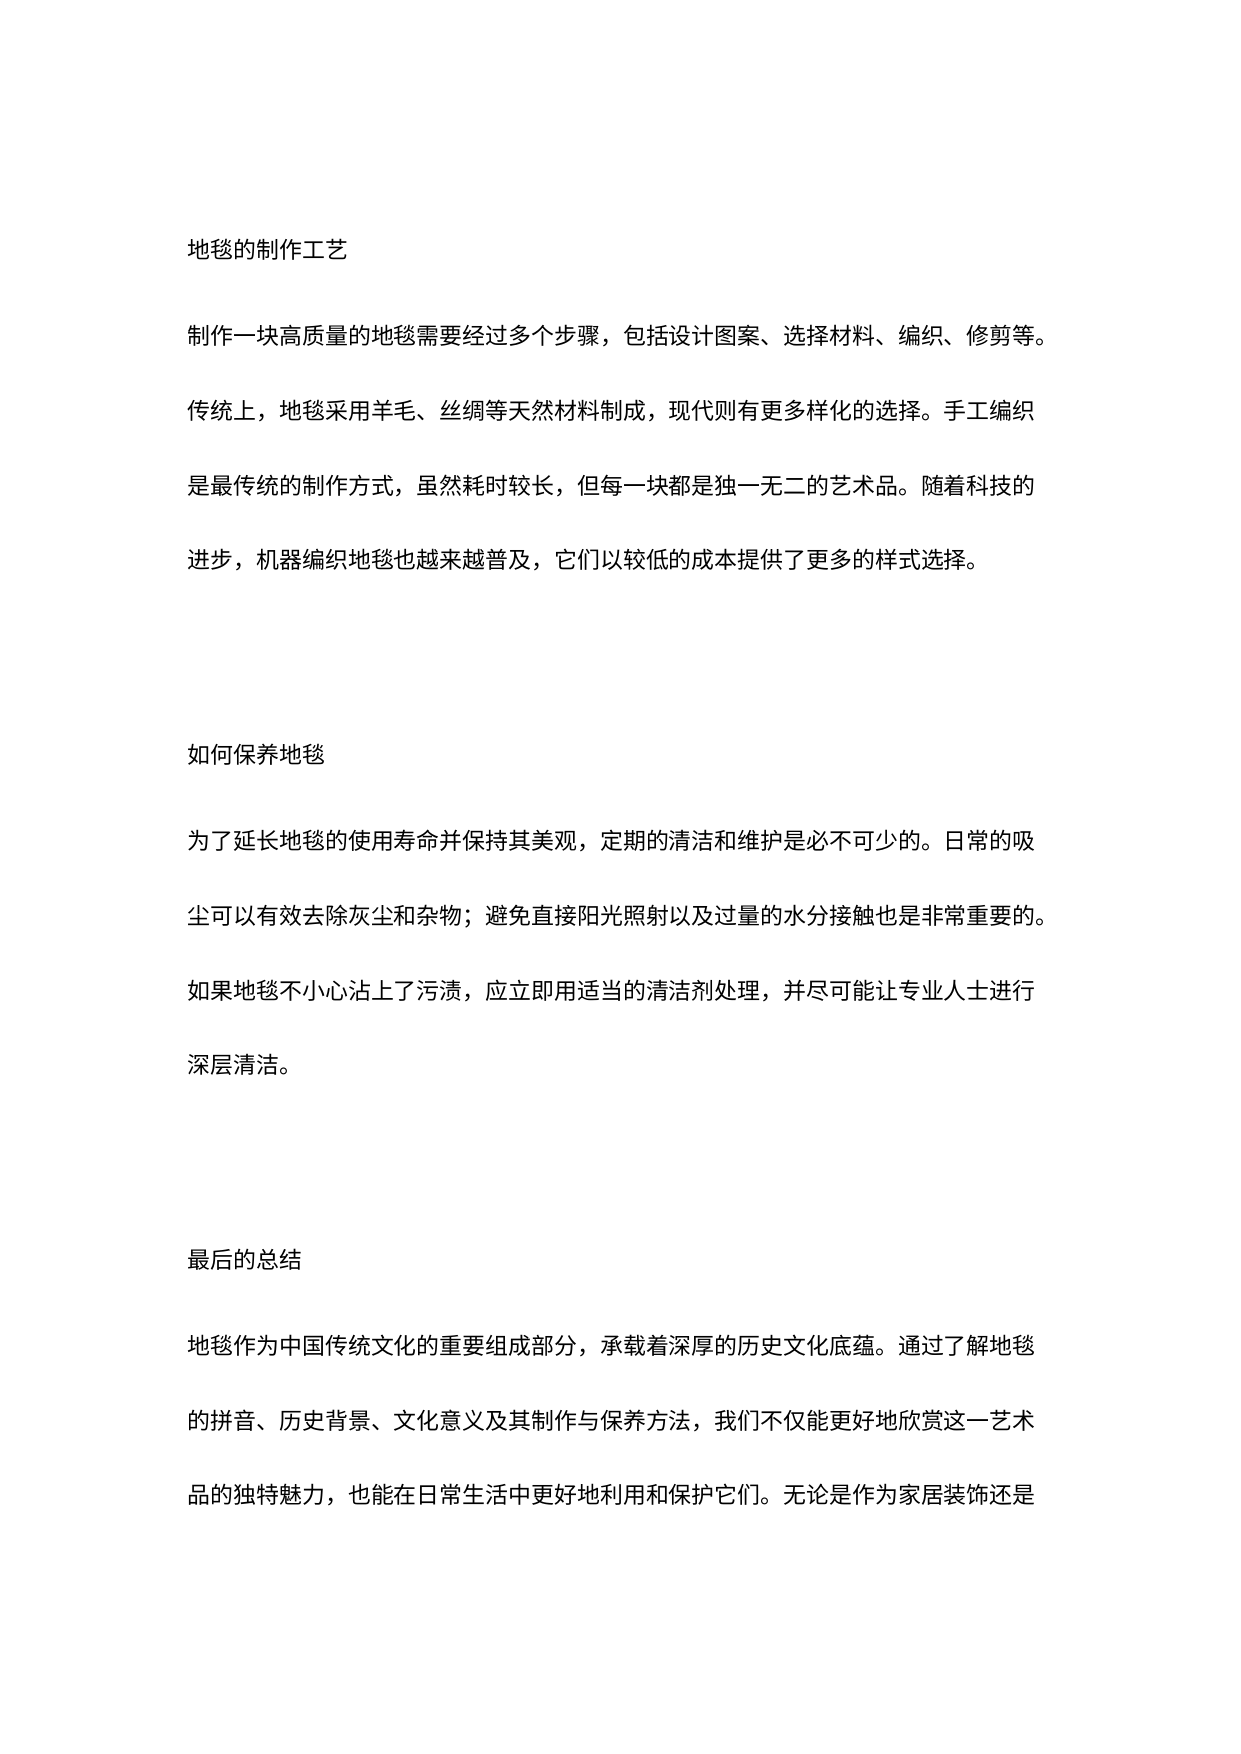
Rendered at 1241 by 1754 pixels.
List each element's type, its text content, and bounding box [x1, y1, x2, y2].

text 最后的总结 [187, 1226, 1053, 1291]
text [187, 1312, 1053, 1527]
text 如何保养地毯 [187, 721, 1053, 786]
text 为了延长地毯的使用寿命并保持其美观，定期的清洁和维护是必不可少的。日常的吸尘可以有效去除灰尘和杂物；避免直接阳光照射以及过量的水分接触也是非常重要的。如果地毯不小心沾上了污渍，应立即用适当的清洁剂处理，并尽可能让专业人士进行深层清洁。 [187, 807, 1053, 1096]
text 制作一块高质量的地毯需要经过多个步骤，包括设计图案、选择材料、编织、修剪等。传统上，地毯采用羊毛、丝绸等天然材料制成，现代则有更多样化的选择。手工编织是最传统的制作方式，虽然耗时较长，但每一块都是独一无二的艺术品。随着科技的进步，机器编织地毯也越来越普及，它们以较低的成本提供了更多的样式选择。 [187, 302, 1053, 591]
text 地毯的制作工艺 [187, 216, 1053, 281]
